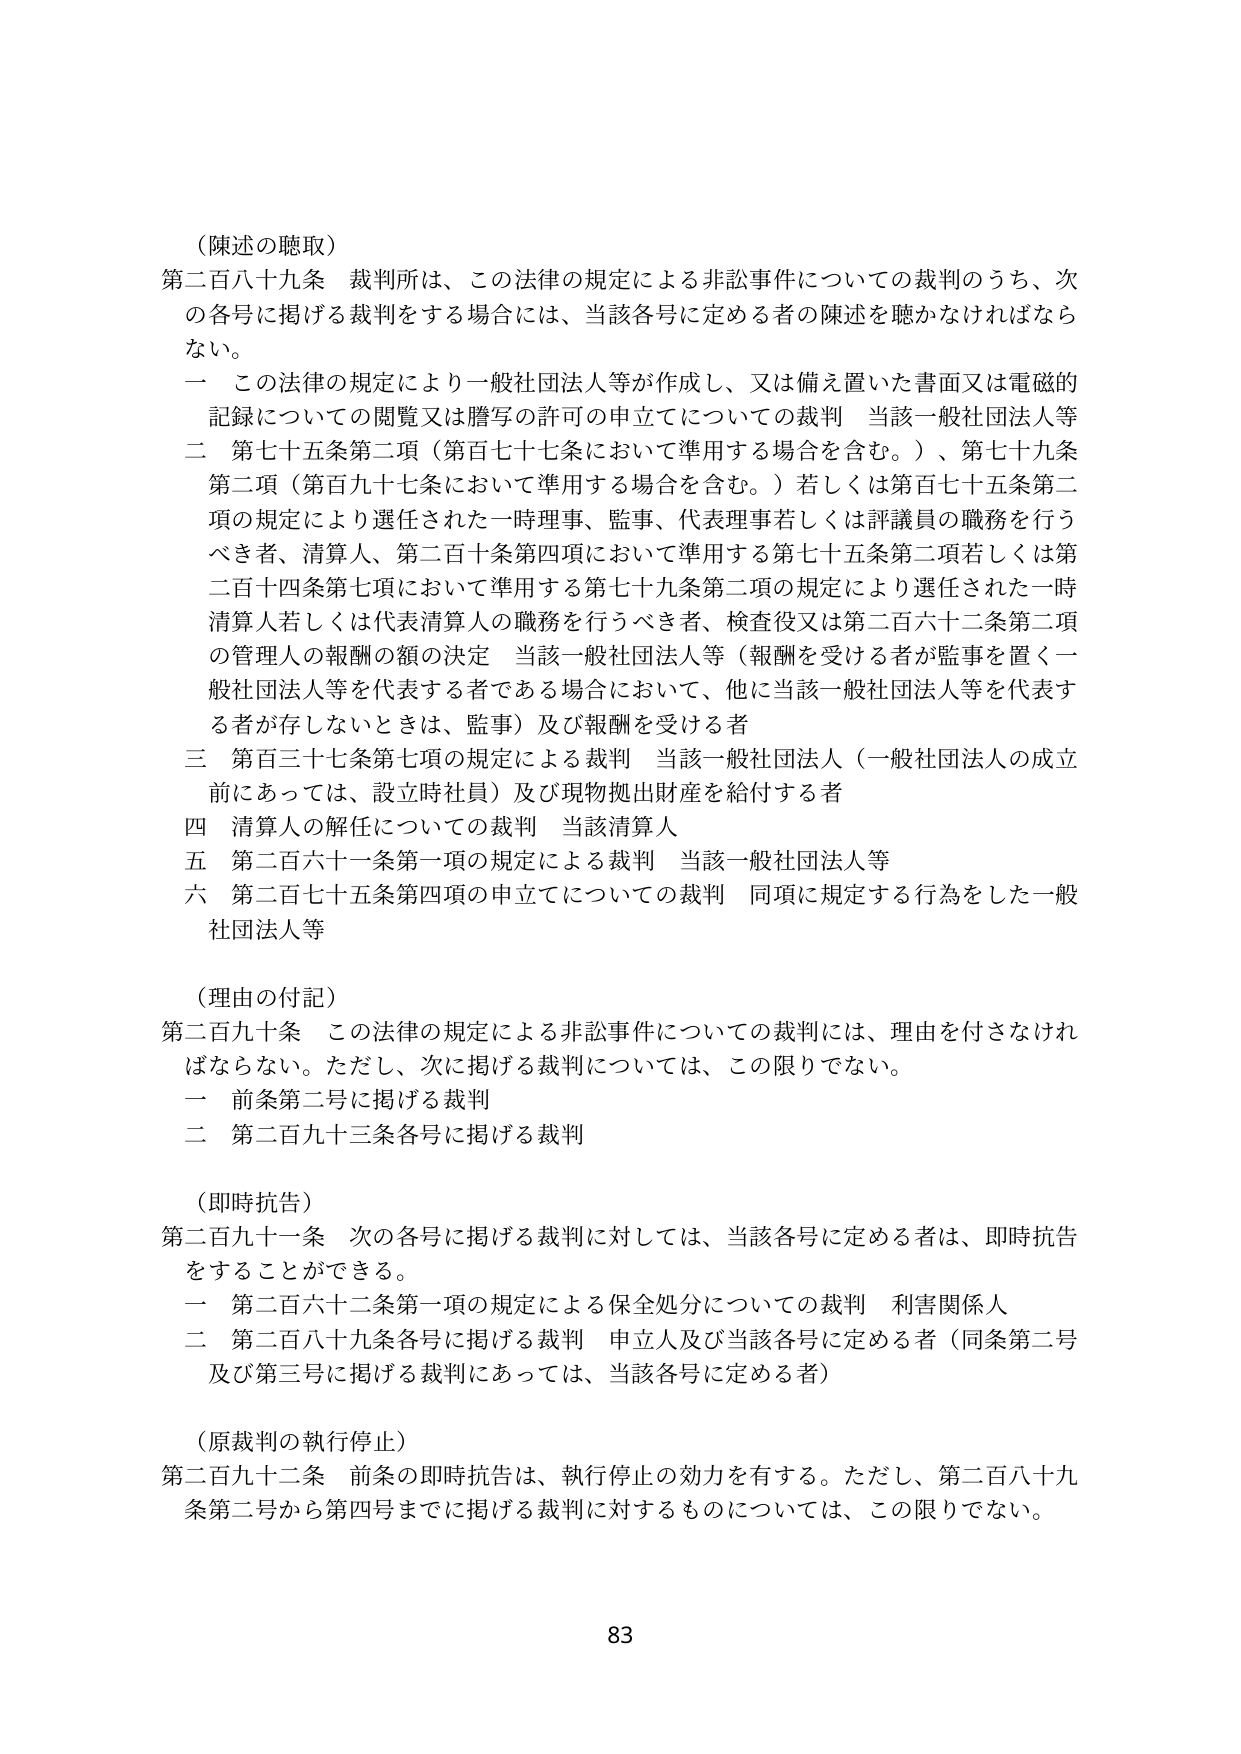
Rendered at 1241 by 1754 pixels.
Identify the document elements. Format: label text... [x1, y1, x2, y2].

text 五 第二百六十一条第一項の規定による裁判 当該一般社団法人等 [184, 843, 1079, 877]
text 第二百九十二条 前条の即時抗告は、執行停止の効力を有する。ただし、第二百八十九条第二号から第四号までに掲げる裁判に対するものについては、この限りでない。 [161, 1458, 1079, 1526]
text 一 第二百六十二条第一項の規定による保全処分についての裁判 利害関係人 [184, 1287, 1079, 1321]
text （原裁判の執行停止） [184, 1424, 1079, 1458]
text 二 第二百九十三条各号に掲げる裁判 [184, 1116, 1079, 1150]
text 四 清算人の解任についての裁判 当該清算人 [184, 809, 1079, 843]
text 六 第二百七十五条第四項の申立てについての裁判 同項に規定する行為をした一般社団法人等 [184, 877, 1079, 945]
text （理由の付記） [184, 979, 1079, 1014]
text 二 第七十五条第二項（第百七十七条において準用する場合を含む。）、第七十九条第二項（第百九十七条において準用する場合を含む。）若しくは第百七十五条第二項の規定により選任された一時理事、監事、代表理事若しくは評議員の職務を行うべき者、清算人、第二百十条第四項において準用する第七十五条第二項若しくは第二百十四条第七項において準用する第七十九条第二項の規定により選任された一時清算人若しくは代表清算人の職務を行うべき者、検査役又は第二百六十二条第二項の管理人の報酬の額の決定 当該一般社団法人等（報酬を受ける者が監事を置く一般社団法人等を代表する者である場合において、他に当該一般社団法人等を代表する者が存しないときは、監事）及び報酬を受ける者 [184, 433, 1079, 740]
text 一 この法律の規定により一般社団法人等が作成し、又は備え置いた書面又は電磁的記録についての閲覧又は謄写の許可の申立てについての裁判 当該一般社団法人等 [184, 364, 1079, 433]
text 第二百九十一条 次の各号に掲げる裁判に対しては、当該各号に定める者は、即時抗告をすることができる。 [161, 1219, 1079, 1287]
text 一 前条第二号に掲げる裁判 [184, 1082, 1079, 1116]
text 第二百九十条 この法律の規定による非訟事件についての裁判には、理由を付さなければならない。ただし、次に掲げる裁判については、この限りでない。 [161, 1014, 1079, 1082]
text 第二百八十九条 裁判所は、この法律の規定による非訟事件についての裁判のうち、次の各号に掲げる裁判をする場合には、当該各号に定める者の陳述を聴かなければならない。 [161, 262, 1079, 364]
text 三 第百三十七条第七項の規定による裁判 当該一般社団法人（一般社団法人の成立前にあっては、設立時社員）及び現物拠出財産を給付する者 [184, 740, 1079, 809]
text （陳述の聴取） [184, 228, 1079, 262]
text （即時抗告） [184, 1184, 1079, 1219]
text 二 第二百八十九条各号に掲げる裁判 申立人及び当該各号に定める者（同条第二号及び第三号に掲げる裁判にあっては、当該各号に定める者） [184, 1321, 1079, 1389]
